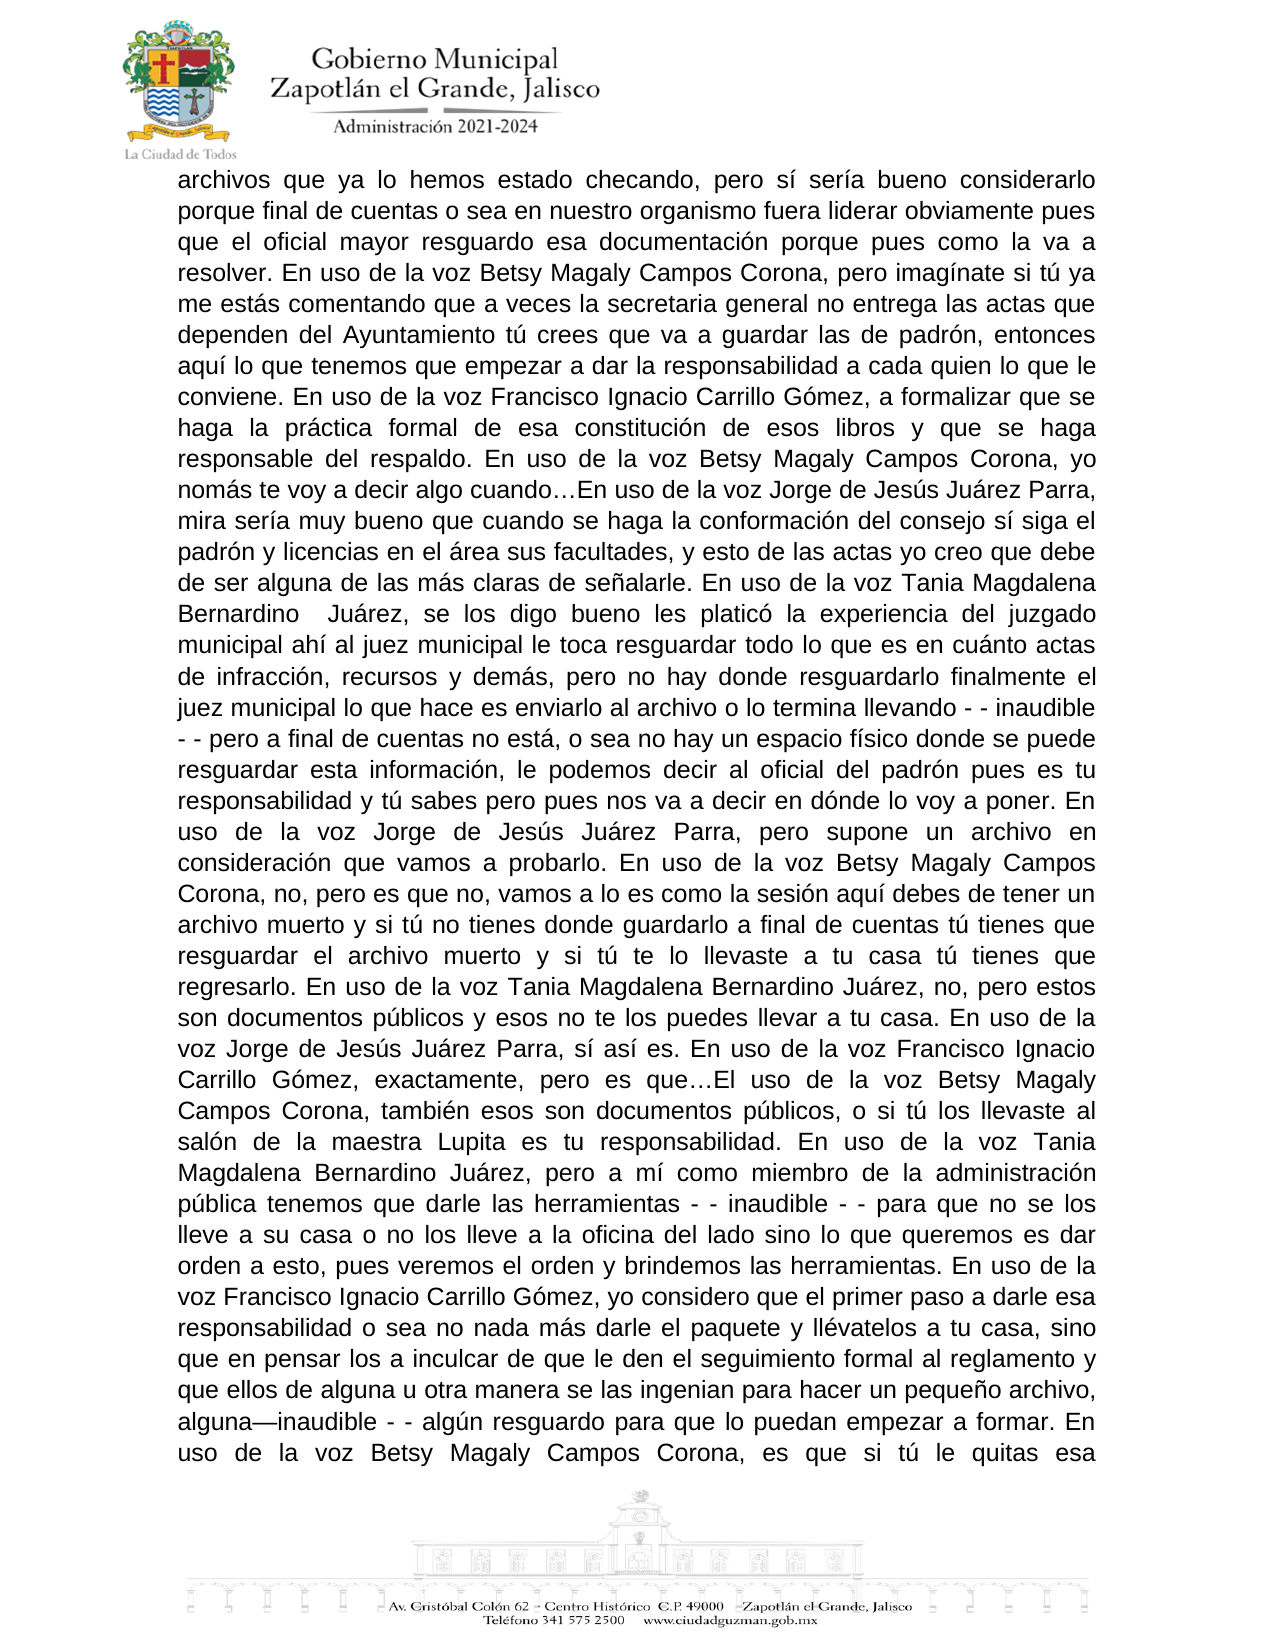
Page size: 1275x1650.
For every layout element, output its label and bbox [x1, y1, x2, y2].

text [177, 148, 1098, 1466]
picture [48, 15, 1254, 163]
picture [177, 1479, 1098, 1637]
